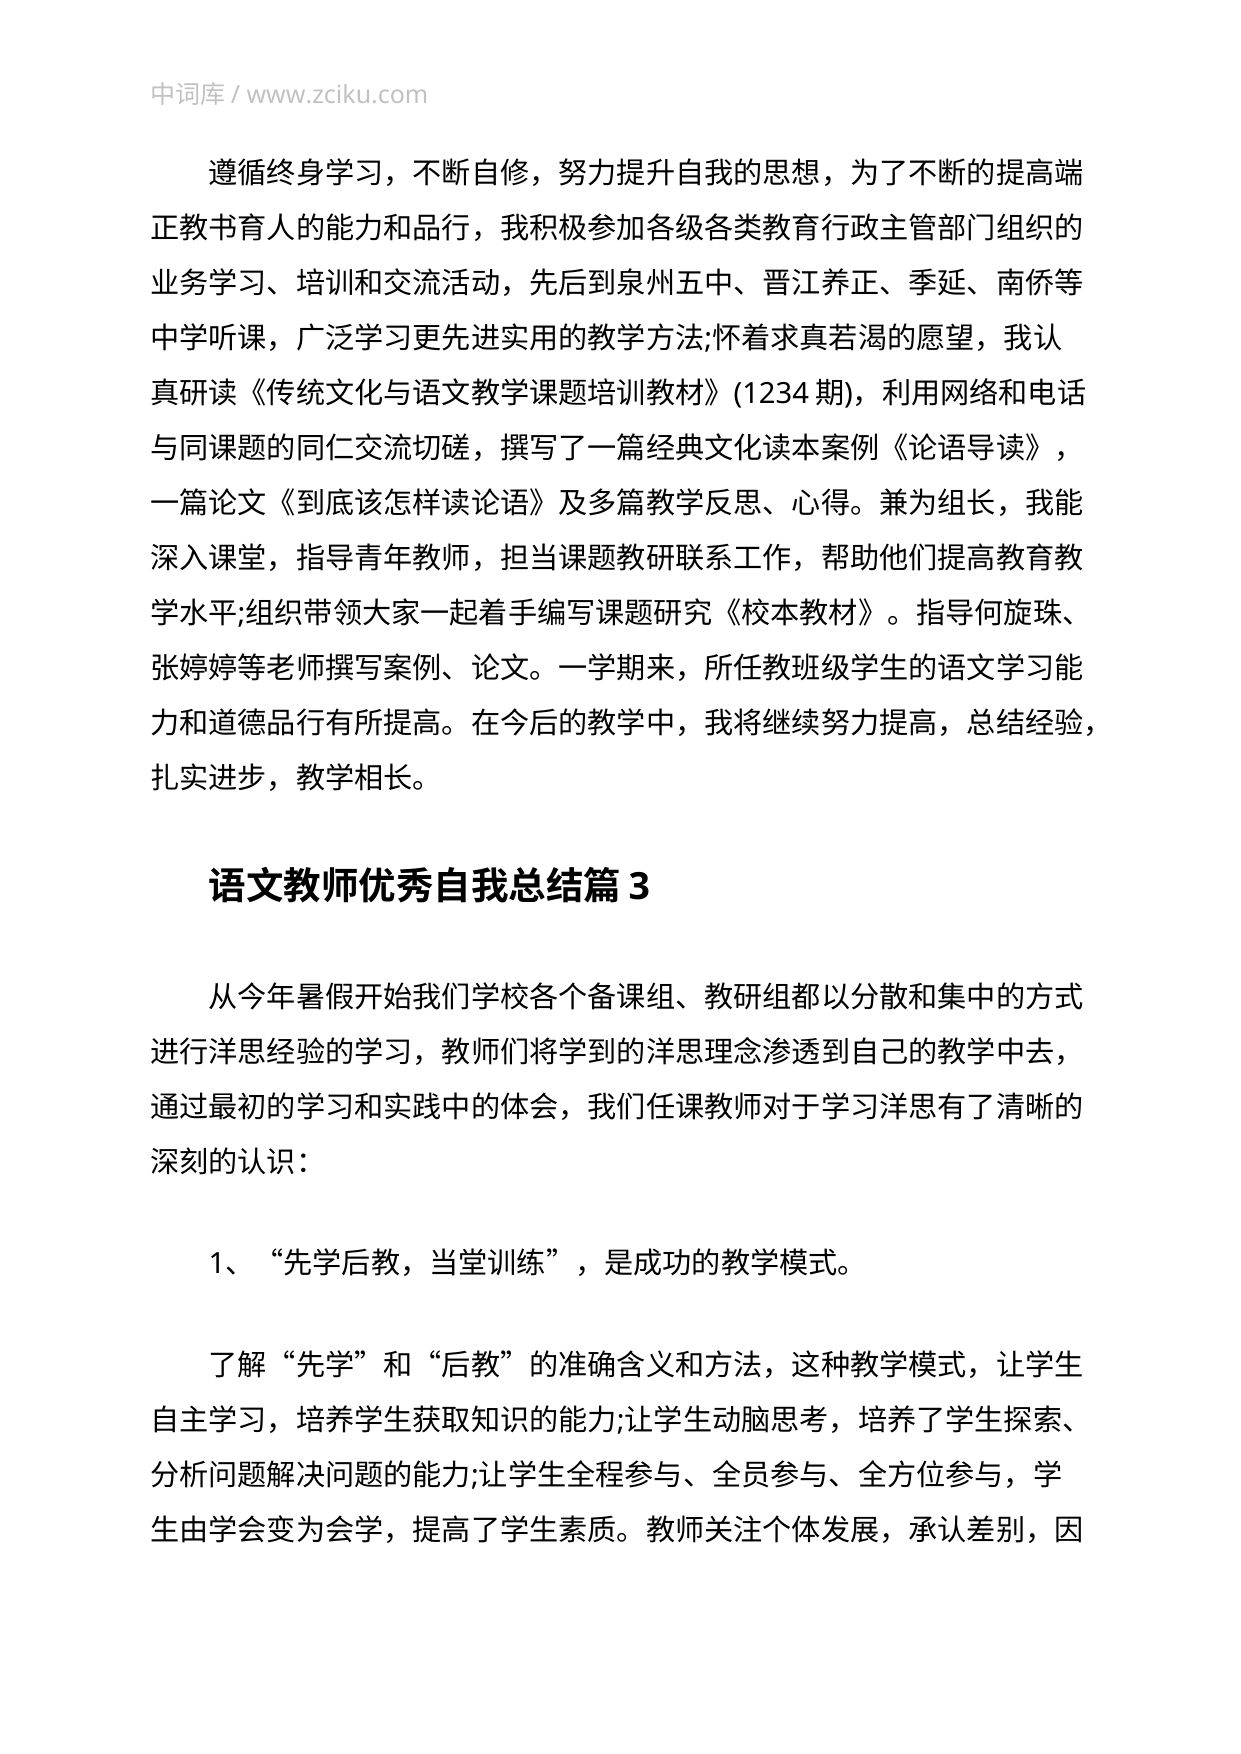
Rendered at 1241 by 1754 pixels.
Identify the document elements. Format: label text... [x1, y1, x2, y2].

text 从今年暑假开始我们学校各个备课组、教研组都以分散和集中的方式进行洋思经验的学习，教师们将学到的洋思理念渗透到自己的教学中去，通过最初的学习和实践中的体会，我们任课教师对于学习洋思有了清晰的深刻的认识： [150, 973, 1090, 1181]
text 遵循终身学习，不断自修，努力提升自我的思想，为了不断的提高端正教书育人的能力和品行，我积极参加各级各类教育行政主管部门组织的业务学习、培训和交流活动，先后到泉州五中、晋江养正、季延、南侨等中学听课，广泛学习更先进实用的教学方法;怀着求真若渴的愿望，我认真研读《传统文化与语文教学课题培训教材》(1234期)，利用网络和电话与同课题的同仁交流切磋，撰写了一篇经典文化读本案例《论语导读》，一篇论文《到底该怎样读论语》及多篇教学反思、心得。兼为组长，我能深入课堂，指导青年教师，担当课题教研联系工作，帮助他们提高教育教学水平;组织带领大家一起着手编写课题研究《校本教材》。指导何旋珠、张婷婷等老师撰写案例、论文。一学期来，所任教班级学生的语文学习能力和道德品行有所提高。在今后的教学中，我将继续努力提高，总结经验，扎实进步，教学相长。 [150, 150, 1090, 796]
text 语文教师优秀自我总结篇3 [150, 856, 1090, 910]
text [150, 1342, 1090, 1549]
text 1、“先学后教，当堂训练”，是成功的教学模式。 [150, 1240, 1090, 1282]
